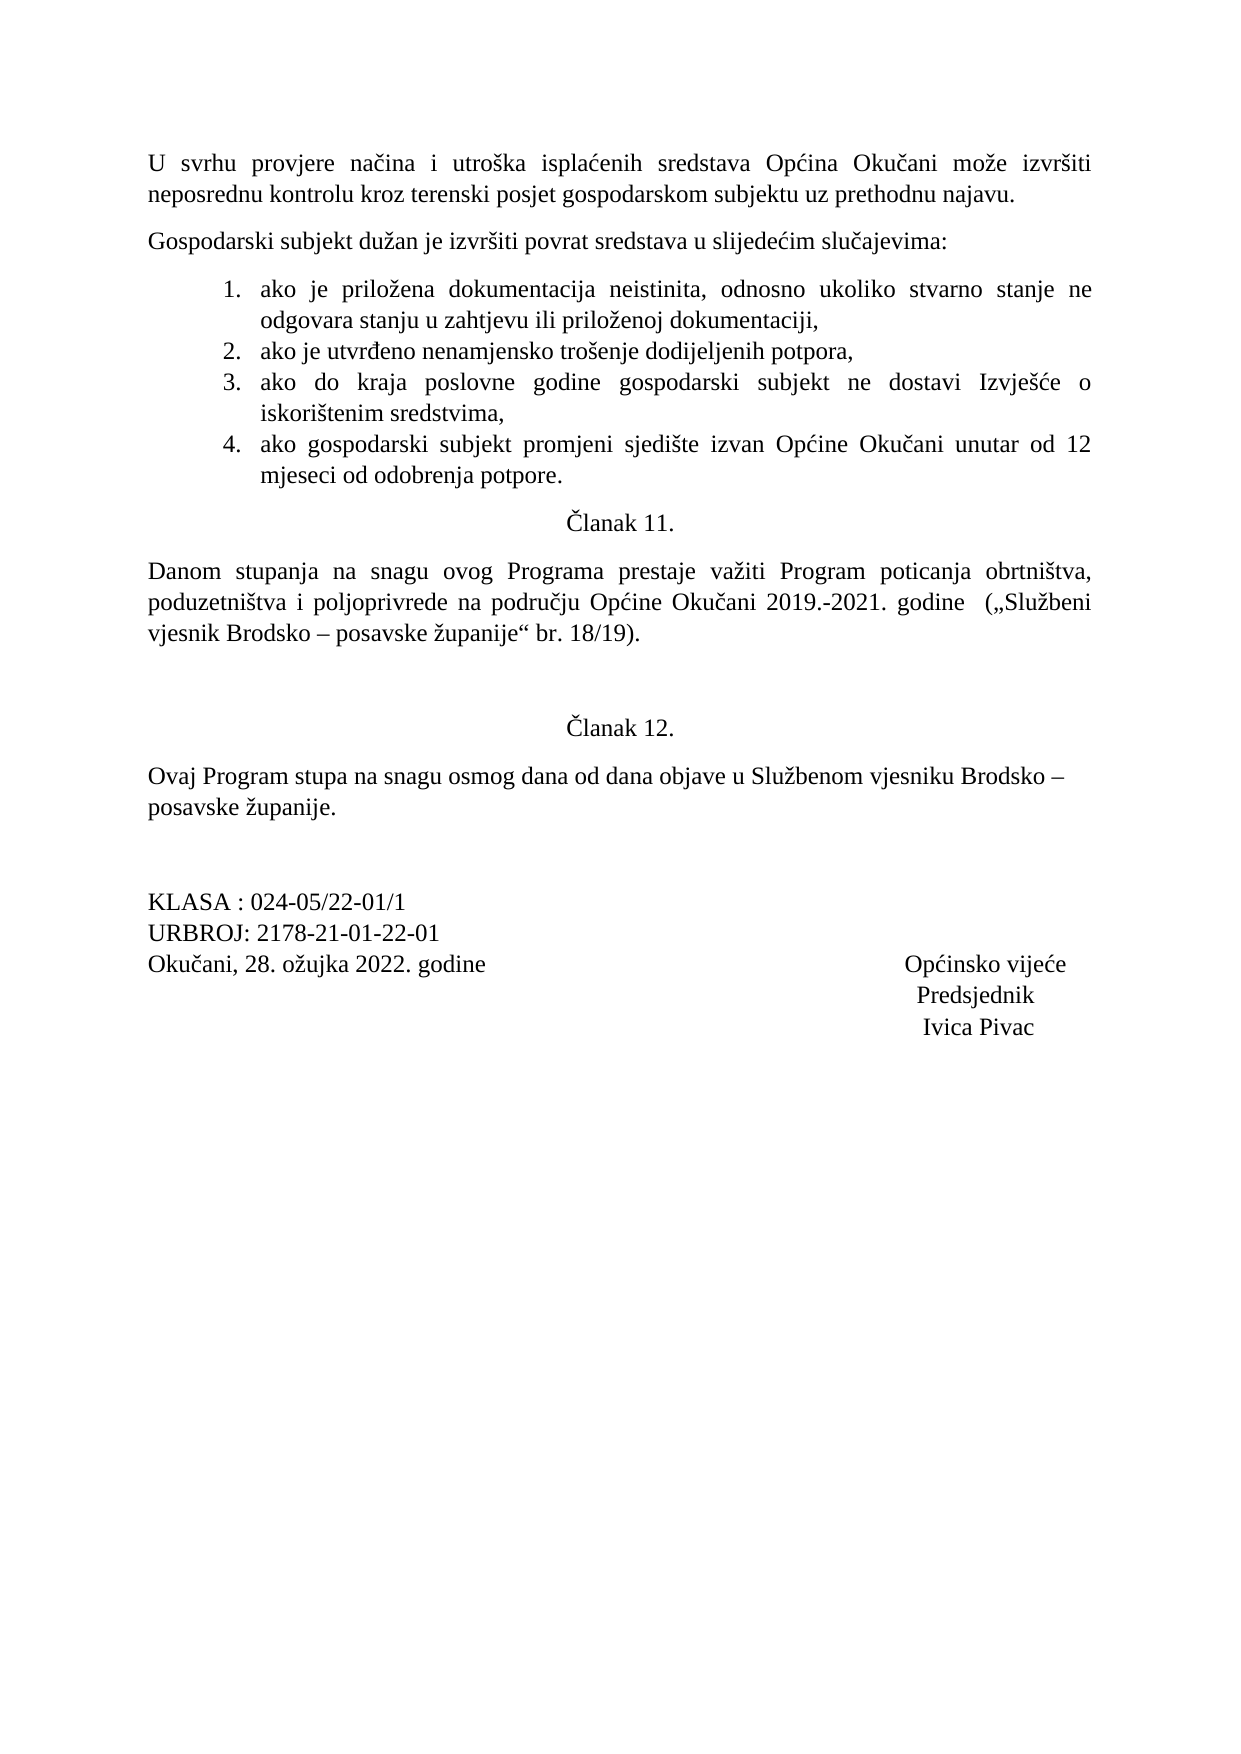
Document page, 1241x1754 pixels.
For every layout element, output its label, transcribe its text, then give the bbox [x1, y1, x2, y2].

text Članak 12. [148, 713, 1093, 742]
text KLASA : 024-05/22-01/1 [148, 887, 1093, 916]
text Danom stupanja na snagu ovog Programa prestaje važiti Program poticanja obrtništva, poduzetništva i poljoprivrede na području Općine Okučani 2019.-2021. godine („Službeni vjesnik Brodsko – posavske županije“ br. 18/19). [148, 556, 1093, 647]
text URBROJ: 2178-21-01-22-01 [148, 918, 1093, 947]
list ako je utvrđeno nenamjensko trošenje dodijeljenih potpora, [223, 336, 1093, 365]
list ako gospodarski subjekt promjeni sjedište izvan Općine Okučani unutar od 12 mjeseci od odobrenja potpore. [223, 429, 1093, 489]
text Ovaj Program stupa na snagu osmog dana od dana objave u Službenom vjesniku Brodsko – posavske županije. [148, 761, 1093, 821]
text Gospodarski subjekt dužan je izvršiti povrat sredstava u slijedećim slučajevima: [148, 226, 1093, 255]
list ako do kraja poslovne godine gospodarski subjekt ne dostavi Izvješće o iskorištenim sredstvima, [223, 367, 1093, 427]
text Ivica Pivac [148, 1012, 1093, 1040]
text Predsjednik [148, 981, 1093, 1009]
text U svrhu provjere načina i utroška isplaćenih sredstava Općina Okučani može izvršiti neposrednu kontrolu kroz terenski posjet gospodarskom subjektu uz prethodnu najavu. [148, 148, 1093, 207]
text Okučani, 28. ožujka 2022. godine Općinsko vijeće [148, 949, 1093, 978]
text Članak 11. [148, 508, 1093, 537]
list ako je priložena dokumentacija neistinita, odnosno ukoliko stvarno stanje ne odgovara stanju u zahtjevu ili priloženoj dokumentaciji, [223, 274, 1093, 334]
